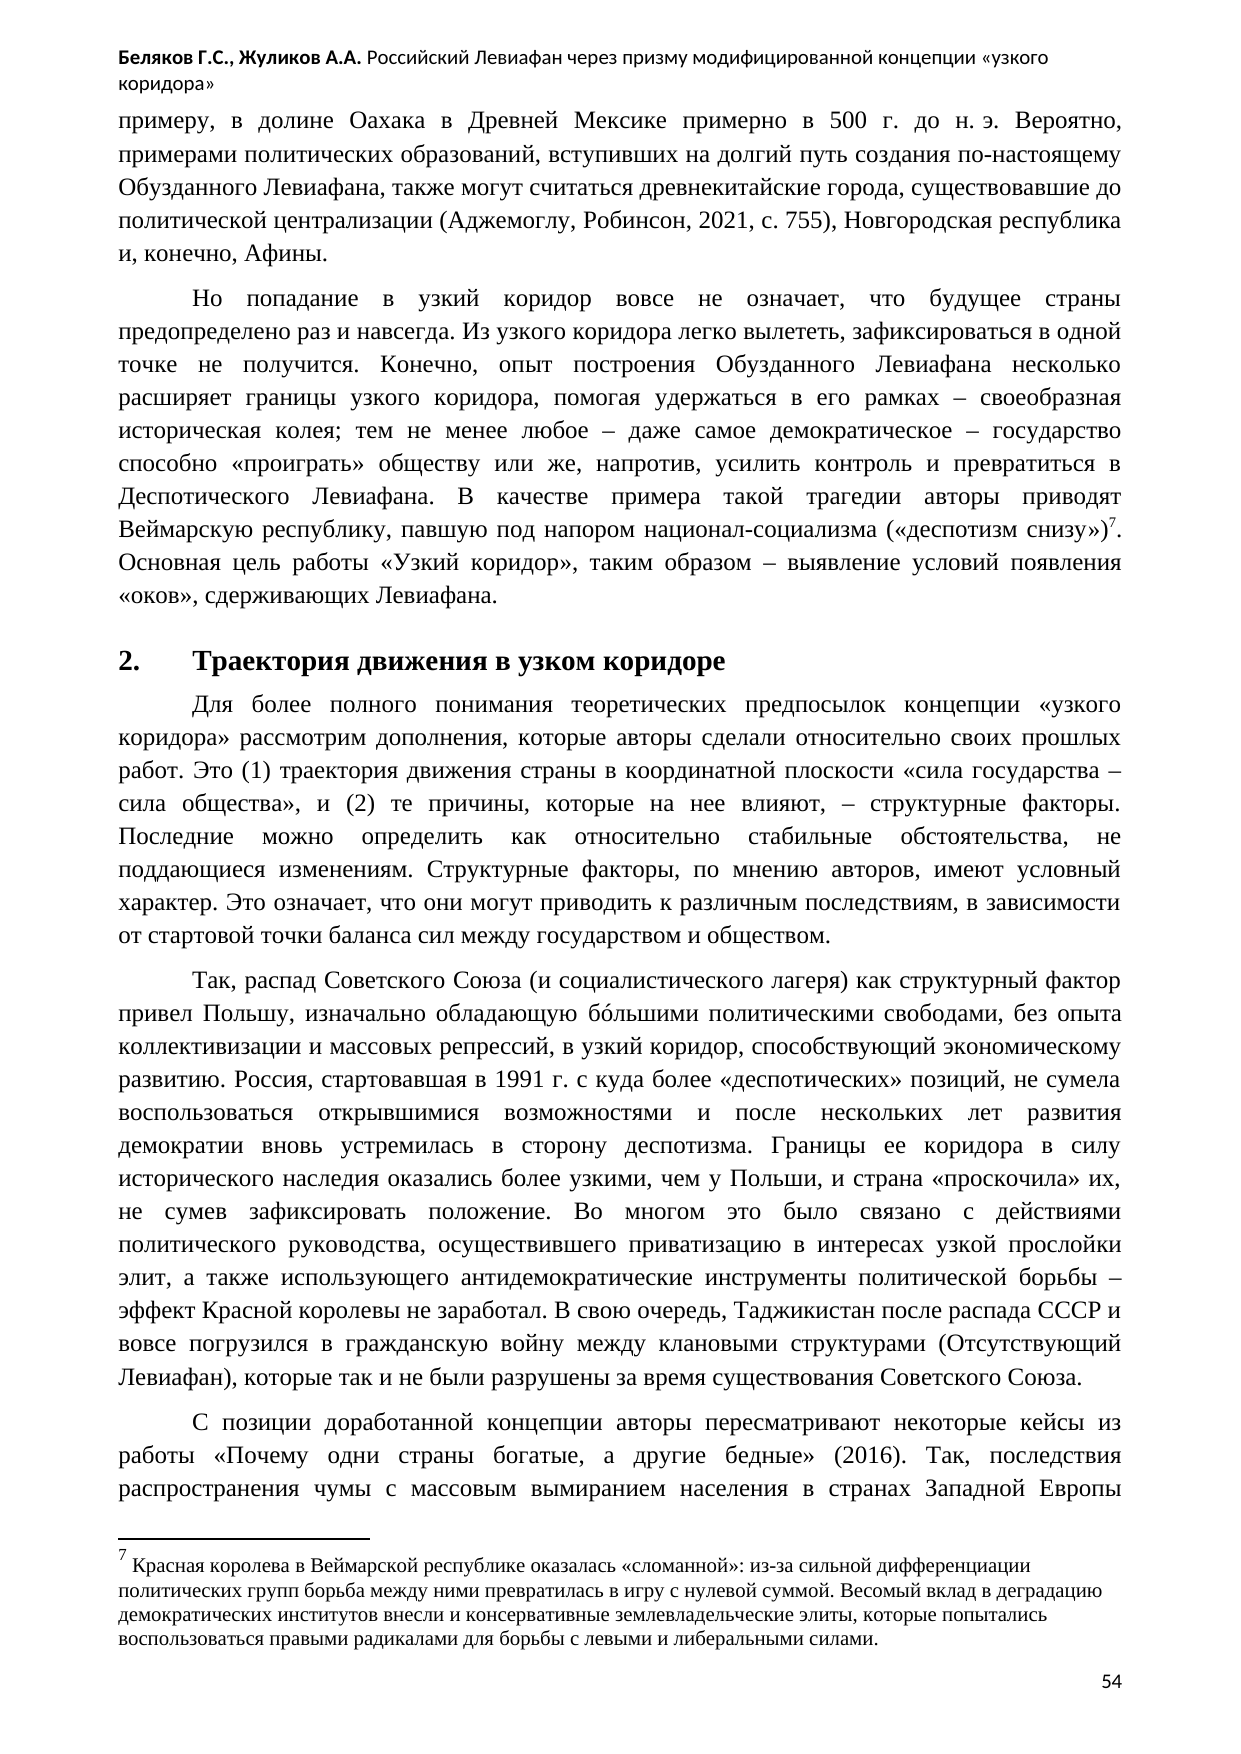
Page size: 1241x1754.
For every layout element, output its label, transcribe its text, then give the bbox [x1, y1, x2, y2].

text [118, 106, 1122, 266]
text Но попадание в узкий коридор вовсе не означает, что будущее страны предопределено раз и навсегда. Из узкого коридора легко вылететь, зафиксироваться в одной точке не получится. Конечно, опыт построения Обузданного Левиафана несколько расширяет границы узкого коридора, помогая удержаться в его рамках – своеобразная историческая колея; тем не менее любое – даже самое демократическое – государство способно «проиграть» обществу или же, напротив, усилить контроль и превратиться в Деспотического Левиафана. В качестве примера такой трагедии авторы приводят Веймарскую республику, павшую под напором национал-социализма («деспотизм снизу»). Основная цель работы «Узкий коридор», таким образом – выявление условий появления «оков», сдерживающих Левиафана. [118, 283, 1122, 609]
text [118, 1407, 1122, 1502]
subtitle Траектория движения в узком коридоре [118, 643, 1122, 676]
text Для более полного понимания теоретических предпосылок концепции «узкого коридора» рассмотрим дополнения, которые авторы сделали относительно своих прошлых работ. Это (1) траектория движения страны в координатной плоскости «сила государства – сила общества», и (2) те причины, которые на нее влияют, – структурные факторы. Последние можно определить как относительно стабильные обстоятельства, не поддающиеся изменениям. Структурные факторы, по мнению авторов, имеют условный характер. Это означает, что они могут приводить к различным последствиям, в зависимости от стартовой точки баланса сил между государством и обществом. [118, 689, 1122, 948]
text Так, распад Советского Союза (и социалистического лагеря) как структурный фактор привел Польшу, изначально обладающую бóльшими политическими свободами, без опыта коллективизации и массовых репрессий, в узкий коридор, способствующий экономическому развитию. Россия, стартовавшая в 1991 г. с куда более «деспотических» позиций, не сумела воспользоваться открывшимися возможностями и после нескольких лет развития демократии вновь устремилась в сторону деспотизма. Границы ее коридора в силу исторического наследия оказались более узкими, чем у Польши, и страна «проскочила» их, не сумев зафиксировать положение. Во многом это было связано с действиями политического руководства, осуществившего приватизацию в интересах узкой прослойки элит, а также использующего антидемократические инструменты политической борьбы – эффект Красной королевы не заработал. В свою очередь, Таджикистан после распада СССР и вовсе погрузился в гражданскую войну между клановыми структурами (Отсутствующий Левиафан), которые так и не были разрушены за время существования Советского Союза. [118, 965, 1122, 1390]
